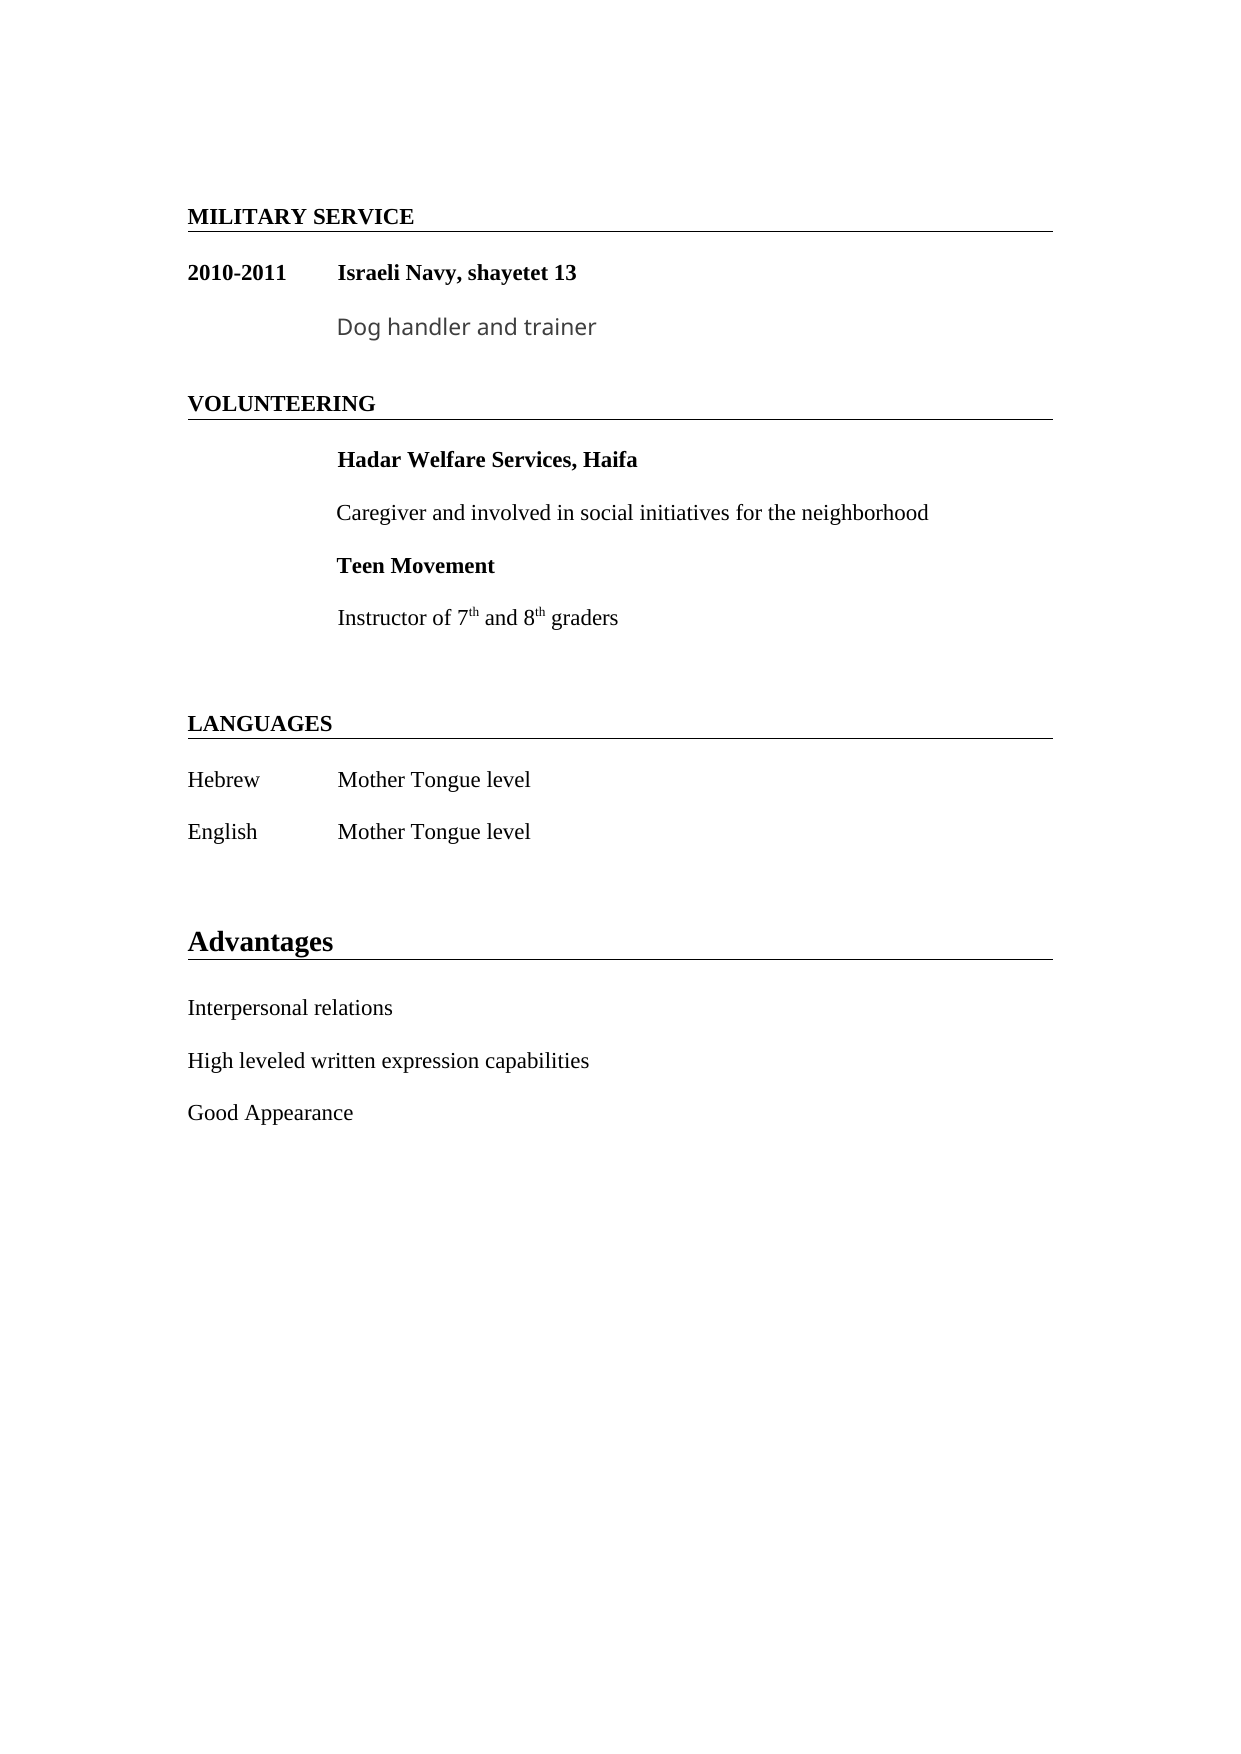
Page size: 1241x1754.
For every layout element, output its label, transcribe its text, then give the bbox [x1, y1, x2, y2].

text VOLUNTEERING [187, 390, 1053, 420]
text Instructor of 7th and 8th graders [262, 604, 1053, 631]
text Interpersonal relations [187, 994, 1053, 1020]
text Dog handler and trainer [187, 311, 1053, 342]
text Advantages [187, 924, 1053, 960]
text Hebrew Mother Tongue level [187, 766, 1053, 792]
text High leveled written expression capabilities [187, 1047, 1053, 1073]
text Caregiver and involved in social initiatives for the neighborhood [187, 499, 1053, 525]
text English Mother Tongue level [187, 818, 1053, 845]
text Teen Movement [187, 552, 1053, 578]
text Hadar Welfare Services, Haifa [187, 446, 1053, 473]
text MILITARY SERVICE [187, 203, 1053, 232]
text 2010-2011 Israeli Navy, shayetet 13 [187, 258, 1053, 285]
text LANGUAGES [187, 710, 1053, 739]
text Good Appearance [187, 1099, 1053, 1126]
